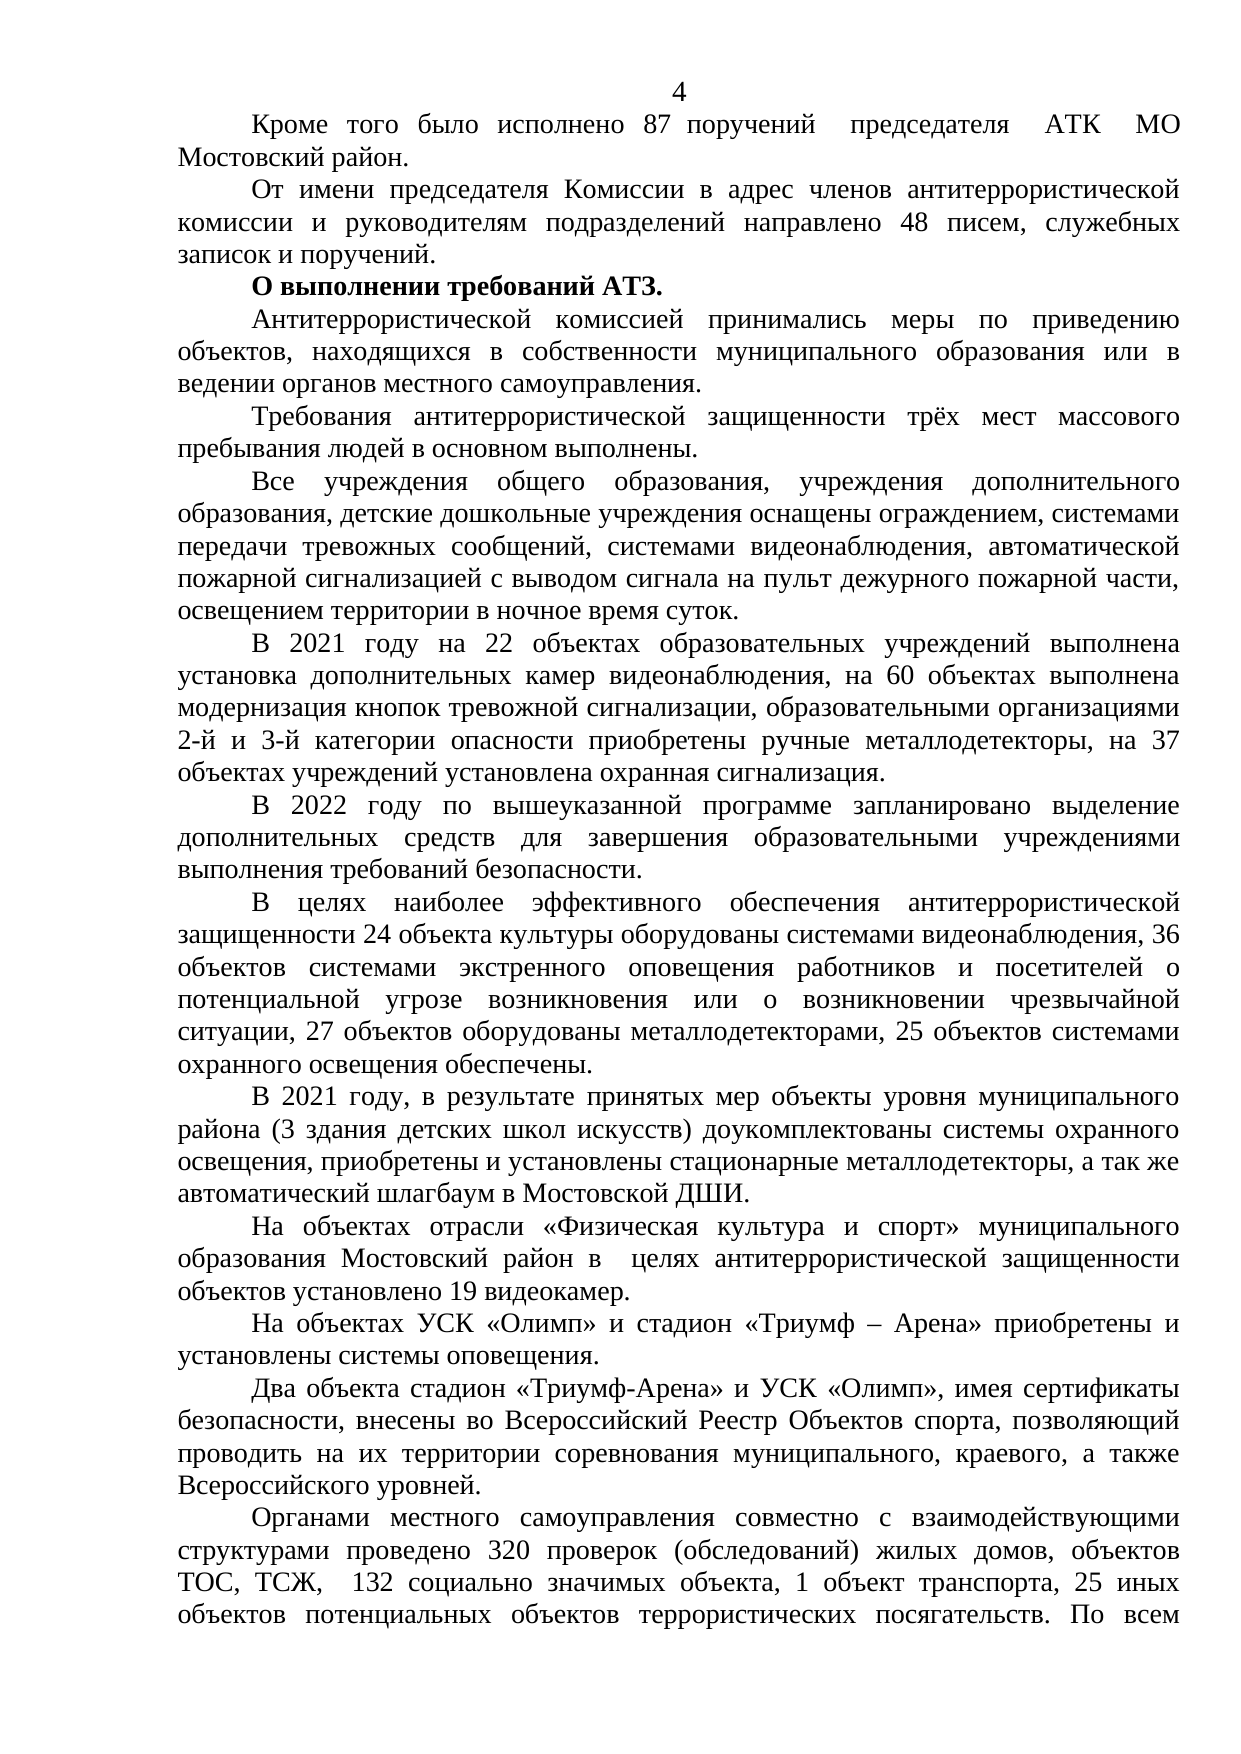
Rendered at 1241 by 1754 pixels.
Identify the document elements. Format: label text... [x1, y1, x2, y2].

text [177, 1500, 1181, 1630]
text Кроме того было исполнено 87 поручений председателя АТК МО Мостовский район. [177, 107, 1181, 172]
text Требования антитеррористической защищенности трёх мест массового пребывания людей в основном выполнены. [177, 399, 1181, 464]
text На объектах УСК «Олимп» и стадион «Триумф – Арена» приобретены и установлены системы оповещения. [177, 1306, 1181, 1371]
text О выполнении требований АТЗ. [177, 269, 1181, 302]
text От имени председателя Комиссии в адрес членов антитеррористической комиссии и руководителям подразделений направлено 48 писем, служебных записок и поручений. [177, 172, 1181, 269]
text На объектах отрасли «Физическая культура и спорт» муниципального образования Мостовский район в целях антитеррористической защищенности объектов установлено 19 видеокамер. [177, 1209, 1181, 1306]
text В целях наиболее эффективного обеспечения антитеррористической защищенности 24 объекта культуры оборудованы системами видеонаблюдения, 36 объектов системами экстренного оповещения работников и посетителей о потенциальной угрозе возникновения или о возникновении чрезвычайной ситуации, 27 объектов оборудованы металлодетекторами, 25 объектов системами охранного освещения обеспечены. [177, 885, 1181, 1079]
text В 2021 году, в результате принятых мер объекты уровня муниципального района (3 здания детских школ искусств) доукомплектованы системы охранного освещения, приобретены и установлены стационарные металлодетекторы, а так же автоматический шлагбаум в Мостовской ДШИ. [177, 1079, 1181, 1209]
text Все учреждения общего образования, учреждения дополнительного образования, детские дошкольные учреждения оснащены ограждением, системами передачи тревожных сообщений, системами видеонаблюдения, автоматической пожарной сигнализацией с выводом сигнала на пульт дежурного пожарной части, освещением территории в ночное время суток. [177, 464, 1181, 626]
text Два объекта стадион «Триумф-Арена» и УСК «Олимп», имея сертификаты безопасности, внесены во Всероссийский Реестр Объектов спорта, позволяющий проводить на их территории соревнования муниципального, краевого, а также Всероссийского уровней. [177, 1371, 1181, 1500]
text В 2022 году по вышеуказанной программе запланировано выделение дополнительных средств для завершения образовательными учреждениями выполнения требований безопасности. [177, 788, 1181, 885]
text Антитеррористической комиссией принимались меры по приведению объектов, находящихся в собственности муниципального образования или в ведении органов местного самоуправления. [177, 302, 1181, 399]
text В 2021 году на 22 объектах образовательных учреждений выполнена установка дополнительных камер видеонаблюдения, на 60 объектах выполнена модернизация кнопок тревожной сигнализации, образовательными организациями 2-й и 3-й категории опасности приобретены ручные металлодетекторы, на 37 объектах учреждений установлена охранная сигнализация. [177, 626, 1181, 788]
